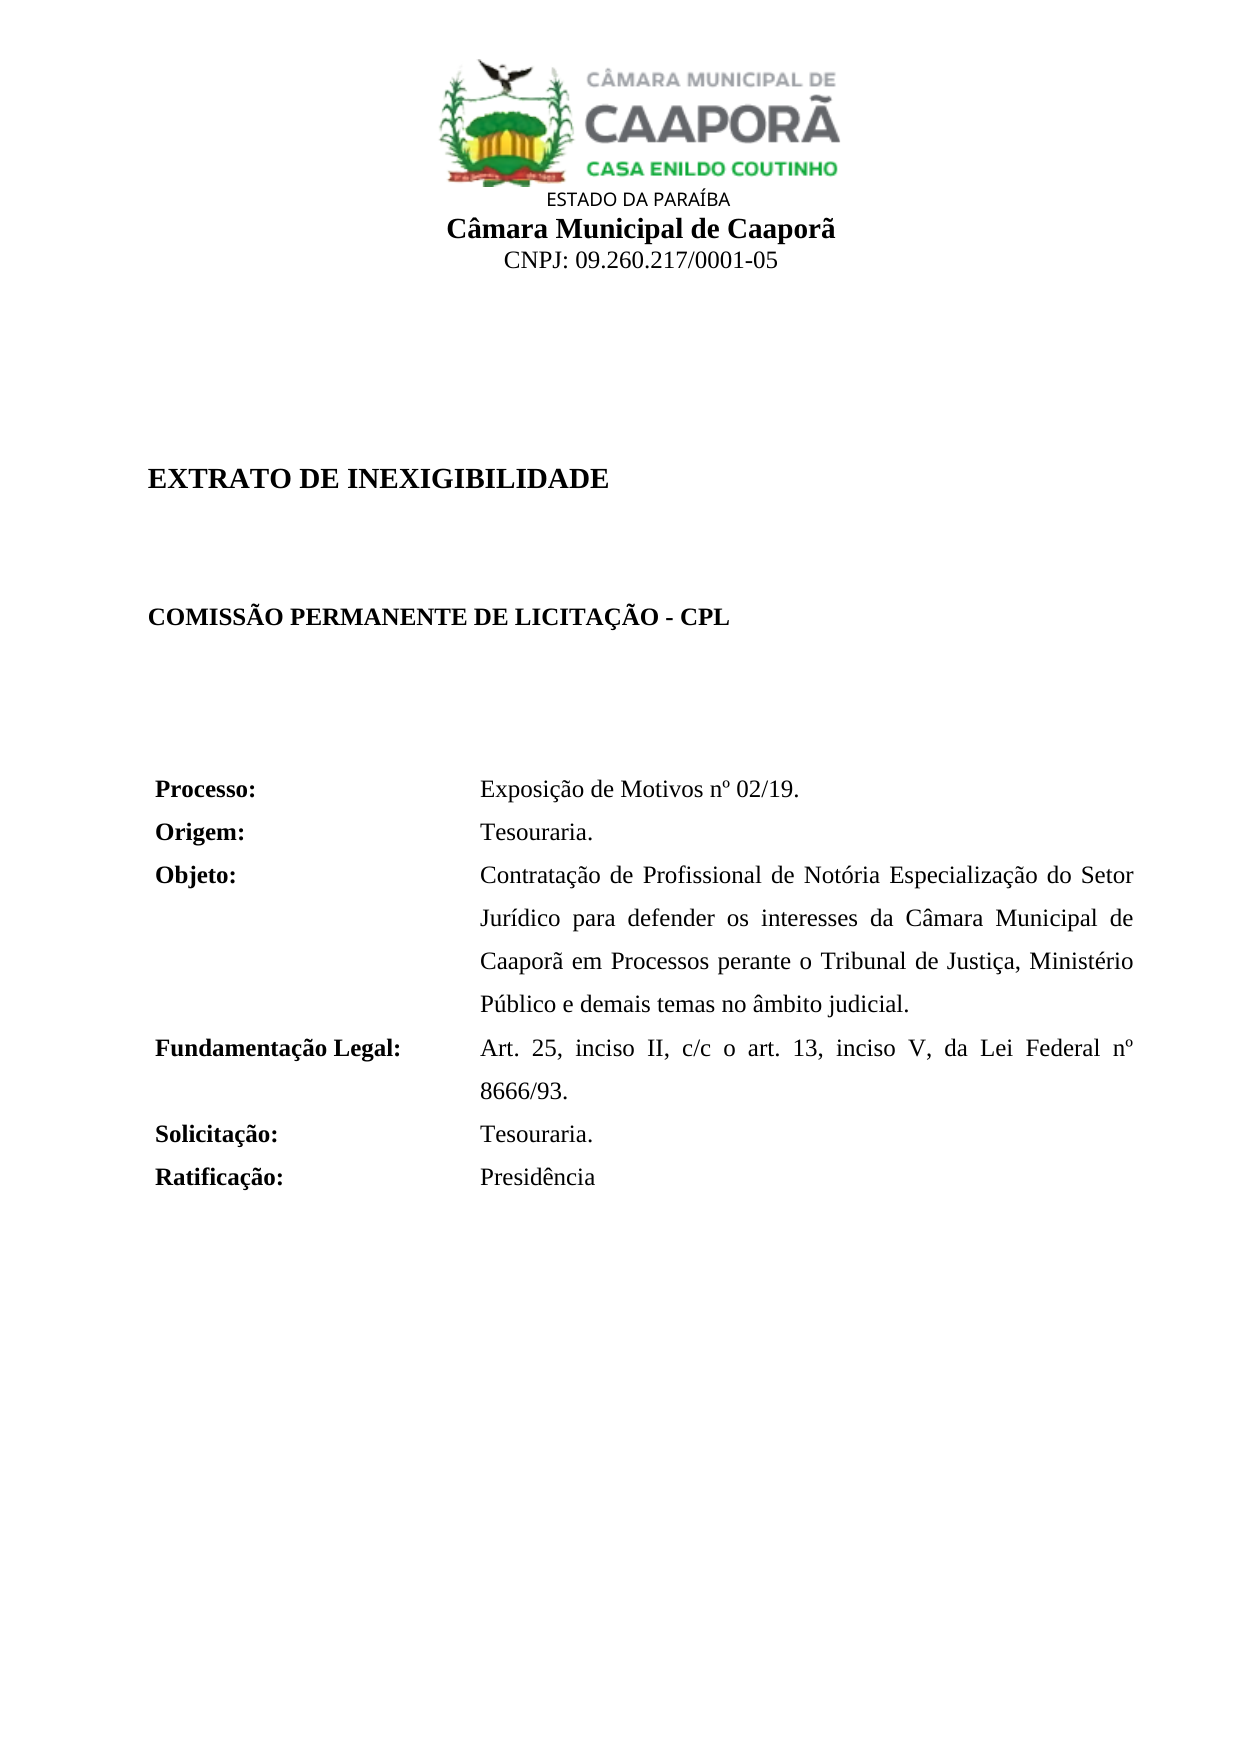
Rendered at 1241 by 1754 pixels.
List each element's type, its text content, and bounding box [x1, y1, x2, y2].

picture [436, 59, 841, 187]
text ESTADO DA PARAÍBA [148, 186, 1128, 212]
text CNPJ: 09.260.217/0001-05 [148, 245, 1134, 274]
table_cell Ratificação: [148, 1162, 473, 1205]
table_cell Presidência [473, 1162, 1141, 1205]
table_cell Tesouraria. [473, 817, 1141, 860]
table_cell Fundamentação Legal: [148, 1033, 473, 1119]
subtitle Câmara Municipal de Caaporã [148, 212, 1134, 245]
table_cell Contratação de Profissional de Notória Especialização do Setor Jurídico para defender os interesses da Câmara Municipal de Caaporã em Processos perante o Tribunal de Justiça, Ministério Público e demais temas no âmbito judicial. [473, 860, 1141, 1033]
table_cell Objeto: [148, 860, 473, 1033]
table_cell Tesouraria. [473, 1119, 1141, 1162]
subtitle EXTRATO DE INEXIGIBILIDADE [148, 461, 1134, 494]
table_cell Origem: [148, 817, 473, 860]
subtitle COMISSÃO PERMANENTE DE LICITAÇÃO - CPL [148, 602, 1134, 630]
table_header Processo: [148, 774, 473, 817]
table_header Exposição de Motivos nº 02/19. [473, 774, 1141, 817]
table_cell Solicitação: [148, 1119, 473, 1162]
table_cell Art. 25, inciso II, c/c o art. 13, inciso V, da Lei Federal nº 8666/93. [473, 1033, 1141, 1119]
